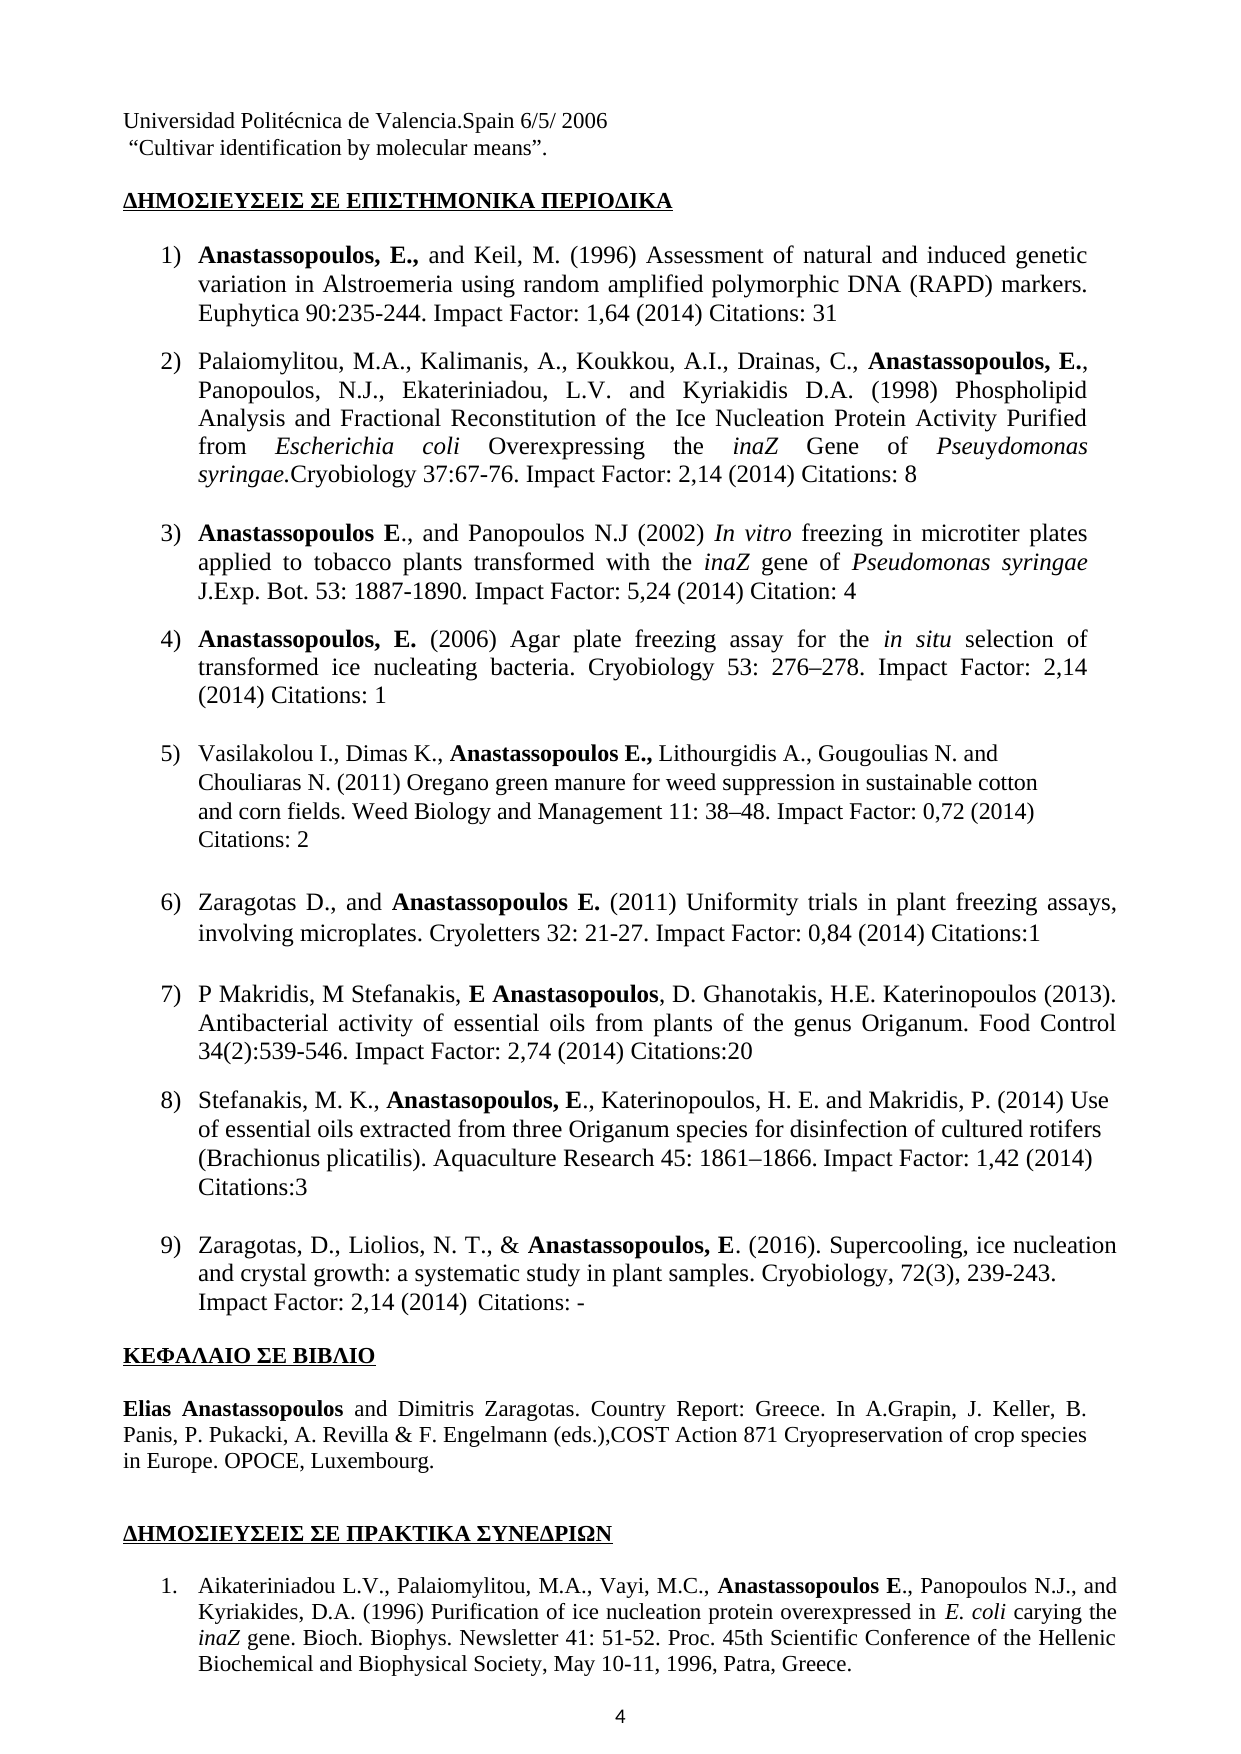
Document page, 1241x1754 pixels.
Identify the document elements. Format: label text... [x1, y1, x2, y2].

list Aikateriniadou L.V., Palaiomylitou, M.A., Vayi, M.C., Anastassopoulos E., Panopoulos N.J., and Kyriakides, D.A. (1996) Purification of ice nucleation protein overexpressed in E. coli carying the inaZ gene. Bioch. Biophys. Newsletter 41: 51-52. Proc. 45th Scientific Conference of the Hellenic Biochemical and Biophysical Society, May 10-11, 1996, Patra, Greece. [160, 1573, 1117, 1676]
list Vasilakolou I., Dimas K., Anastassopoulos E., Lithourgidis A., Gougoulias N. and Chouliaras N. (2011) Oregano green manure for weed suppression in sustainable cotton and corn fields. Weed Biology and Management 11: 38–48. Impact Factor: 0,72 (2014) Citations: 2 [160, 739, 1067, 853]
text Impact Factor: 2,14 (2014) Citations: - [123, 1287, 1117, 1316]
list Palaiomylitou, M.A., Kalimanis, A., Koukkou, A.I., Drainas, C., Anastassopoulos, E., Panopoulos, N.J., Ekateriniadou, L.V. and Kyriakidis D.A. (1998) Phospholipid Analysis and Fractional Reconstitution of the Ice Nucleation Protein Activity Purified from Escherichia coli Overexpressing the inaZ Gene of Pseuydomonas syringae.Cryobiology 37:67-76. Impact Factor: 2,14 (2014) Citations: 8 [160, 347, 1088, 488]
list Stefanakis, M. K., Anastasopoulos, E., Katerinopoulos, H. E. and Makridis, P. (2014) Use of essential oils extracted from three Origanum species for disinfection of cultured rotifers (Brachionus plicatilis). Aquaculture Research 45: 1861–1866. Impact Factor: 1,42 (2014) Citations:3 [160, 1086, 1117, 1201]
list Zaragotas, D., Liolios, N. T., & Anastassopoulos, E. (2016). Supercooling, ice nucleation and crystal growth: a systematic study in plant samples. Cryobiology, 72(3), 239-243. [160, 1231, 1117, 1287]
text “Cultivar identification by molecular means”. [123, 134, 1117, 160]
list Zaragotas D., and Anastassopoulos E. (2011) Uniformity trials in plant freezing assays, involving microplates. Cryoletters 32: 21-27. Impact Factor: 0,84 (2014) Citations:1 [160, 887, 1117, 947]
text ΔΗΜΟΣΙΕΥΣΕΙΣ ΣΕ ΠΡΑΚΤΙΚΑ ΣΥΝΕΔΡΙΩΝ [123, 1521, 1117, 1547]
text Elias Anastassopoulos and Dimitris Zaragotas. Country Report: Greece. In A.Grapin, J. Keller, B. Panis, P. Pukacki, A. Revilla & F. Engelmann (eds.),COST Action 871 Cryopreservation of crop species in Europe. OPOCE, Luxembourg. [123, 1396, 1088, 1473]
text Universidad Politécnica de Valencia.Spain 6/5/ 2006 [123, 107, 1117, 134]
text ΚΕΦΑΛΑΙΟ ΣΕ ΒΙΒΛΙΟ [123, 1343, 1117, 1369]
list P Makridis, M Stefanakis, E Anastasopoulos, D. Ghanotakis, H.E. Katerinopoulos (2013). Antibacterial activity of essential oils from plants of the genus Origanum. Food Control 34(2):539-546. Impact Factor: 2,74 (2014) Citations:20 [160, 980, 1117, 1065]
list Anastassopoulos, E., and Keil, M. (1996) Assessment of natural and induced genetic variation in Alstroemeria using random amplified polymorphic DNA (RAPD) markers. Euphytica 90:235-244. Impact Factor: 1,64 (2014) Citations: 31 [160, 240, 1088, 326]
list Anastassopoulos, E. (2006) Agar plate freezing assay for the in situ selection of transformed ice nucleating bacteria. Cryobiology 53: 276–278. Impact Factor: 2,14 (2014) Citations: 1 [160, 626, 1088, 709]
list Anastassopoulos E., and Panopoulos N.J (2002) In vitro freezing in microtiter plates applied to tobacco plants transformed with the inaZ gene of Pseudomonas syringae J.Exp. Bot. 53: 1887-1890. Impact Factor: 5,24 (2014) Citation: 4 [160, 518, 1088, 605]
text ΔΗΜΟΣΙΕΥΣΕΙΣ ΣΕ ΕΠΙΣΤΗΜΟΝΙΚΑ ΠΕΡΙΟΔΙΚΑ [123, 187, 1117, 213]
